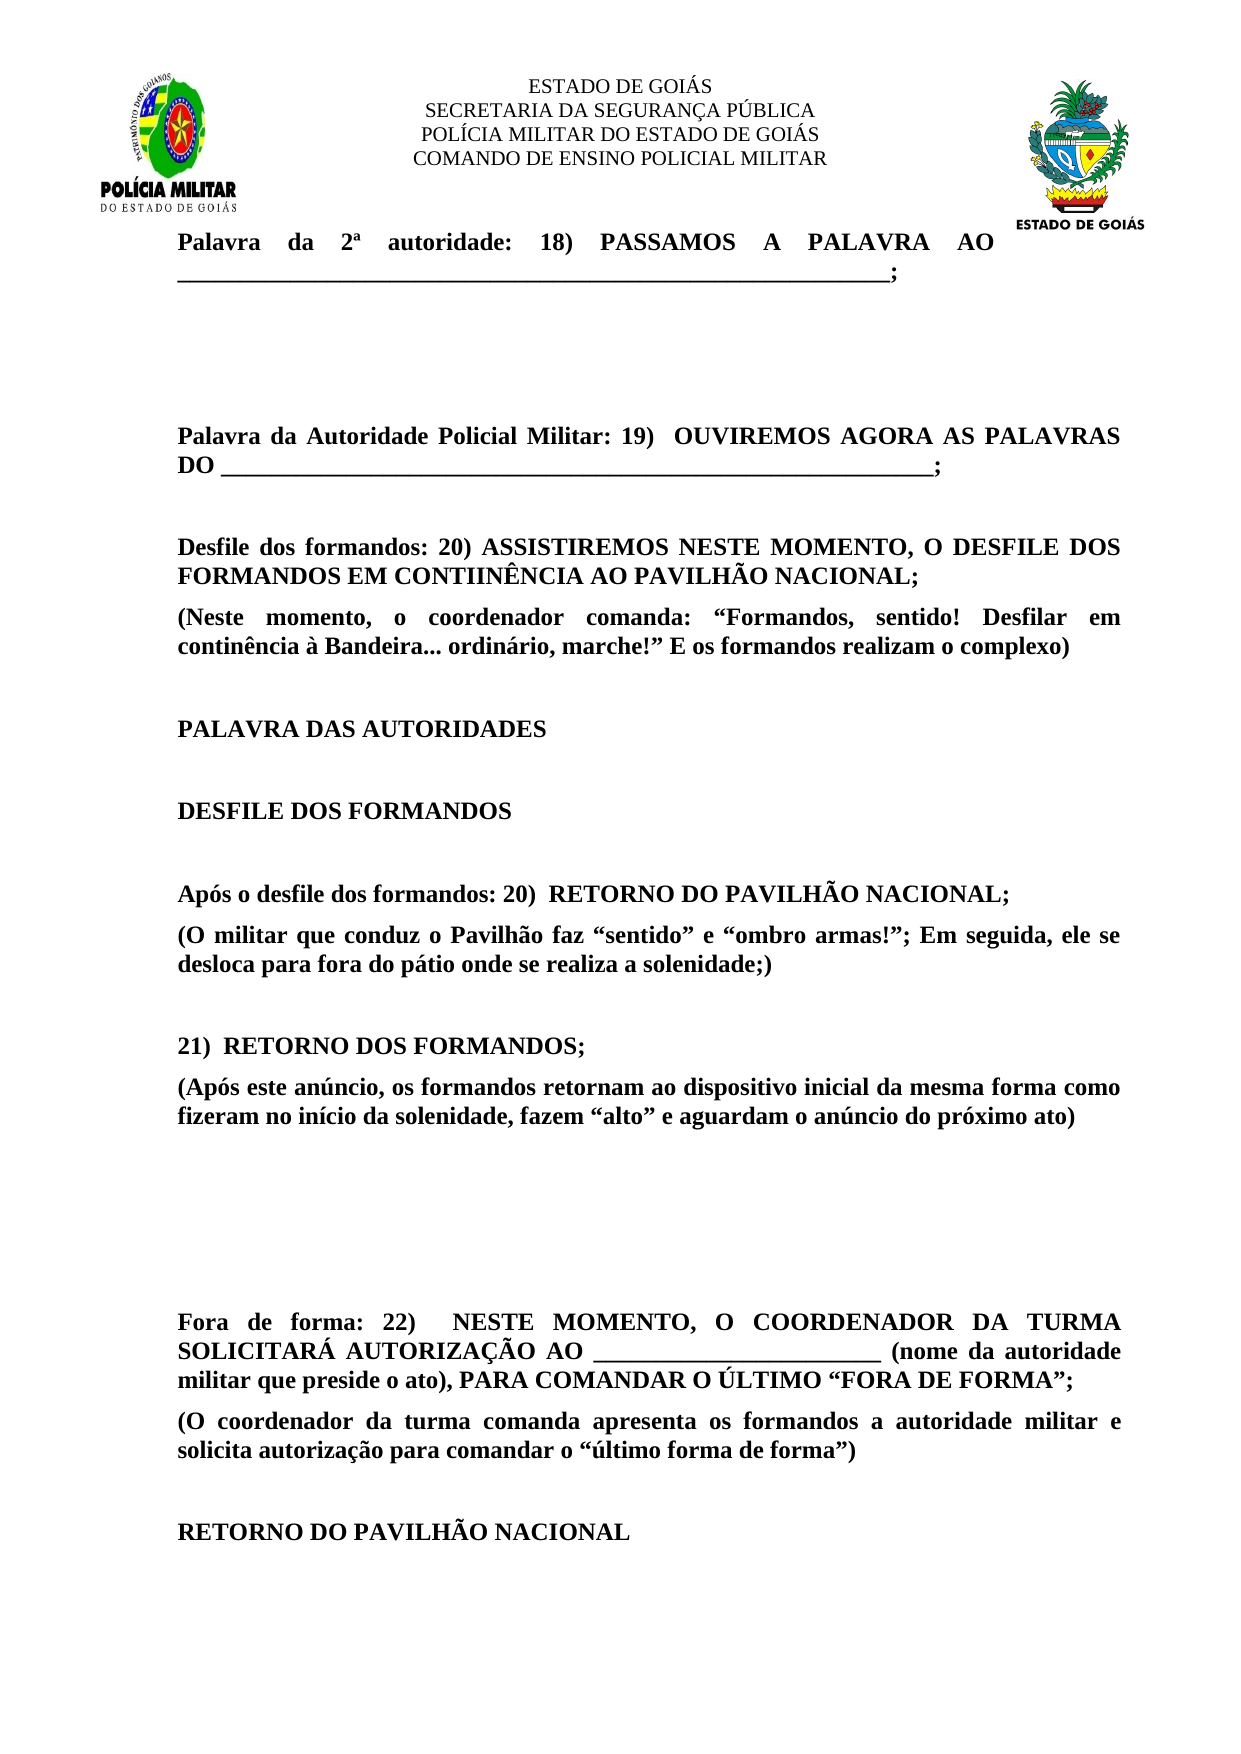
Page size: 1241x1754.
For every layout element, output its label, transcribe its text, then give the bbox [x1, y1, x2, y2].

text (O militar que conduz o Pavilhão faz “sentido” e “ombro armas!”; Em seguida, ele se desloca para fora do pátio onde se realiza a solenidade;) [177, 920, 1122, 977]
text (O coordenador da turma comanda apresenta os formandos a autoridade militar e solicita autorização para comandar o “último forma de forma”) [177, 1406, 1122, 1464]
text Palavra da Autoridade Policial Militar: 19) OUVIREMOS AGORA AS PALAVRAS DO _________________________________________________________; [177, 421, 1122, 479]
text Após o desfile dos formandos: 20) RETORNO DO PAVILHÃO NACIONAL; [177, 879, 1122, 907]
text Palavra da 2ª autoridade: 18) PASSAMOS A PALAVRA AO _________________________________________________________; [177, 227, 1122, 285]
text DESFILE DOS FORMANDOS [177, 796, 1122, 825]
text PALAVRA DAS AUTORIDADES [177, 714, 1122, 742]
text Desfile dos formandos: 20) ASSISTIREMOS NESTE MOMENTO, O DESFILE DOS FORMANDOS EM CONTIINÊNCIA AO PAVILHÃO NACIONAL; [177, 532, 1122, 590]
text (Neste momento, o coordenador comanda: “Formandos, sentido! Desfilar em continência à Bandeira... ordinário, marche!” E os formandos realizam o complexo) [177, 602, 1122, 660]
text (Após este anúncio, os formandos retornam ao dispositivo inicial da mesma forma como fizeram no início da solenidade, fazem “alto” e aguardam o anúncio do próximo ato) [177, 1072, 1122, 1130]
text RETORNO DO PAVILHÃO NACIONAL [177, 1517, 1122, 1546]
text 21) RETORNO DOS FORMANDOS; [177, 1031, 1122, 1060]
text Fora de forma: 22) NESTE MOMENTO, O COORDENADOR DA TURMA SOLICITARÁ AUTORIZAÇÃO AO _______________________ (nome da autoridade militar que preside o ato), PARA COMANDAR O ÚLTIMO “FORA DE FORMA”; [177, 1307, 1122, 1394]
picture [100, 73, 236, 213]
picture [1014, 79, 1146, 230]
